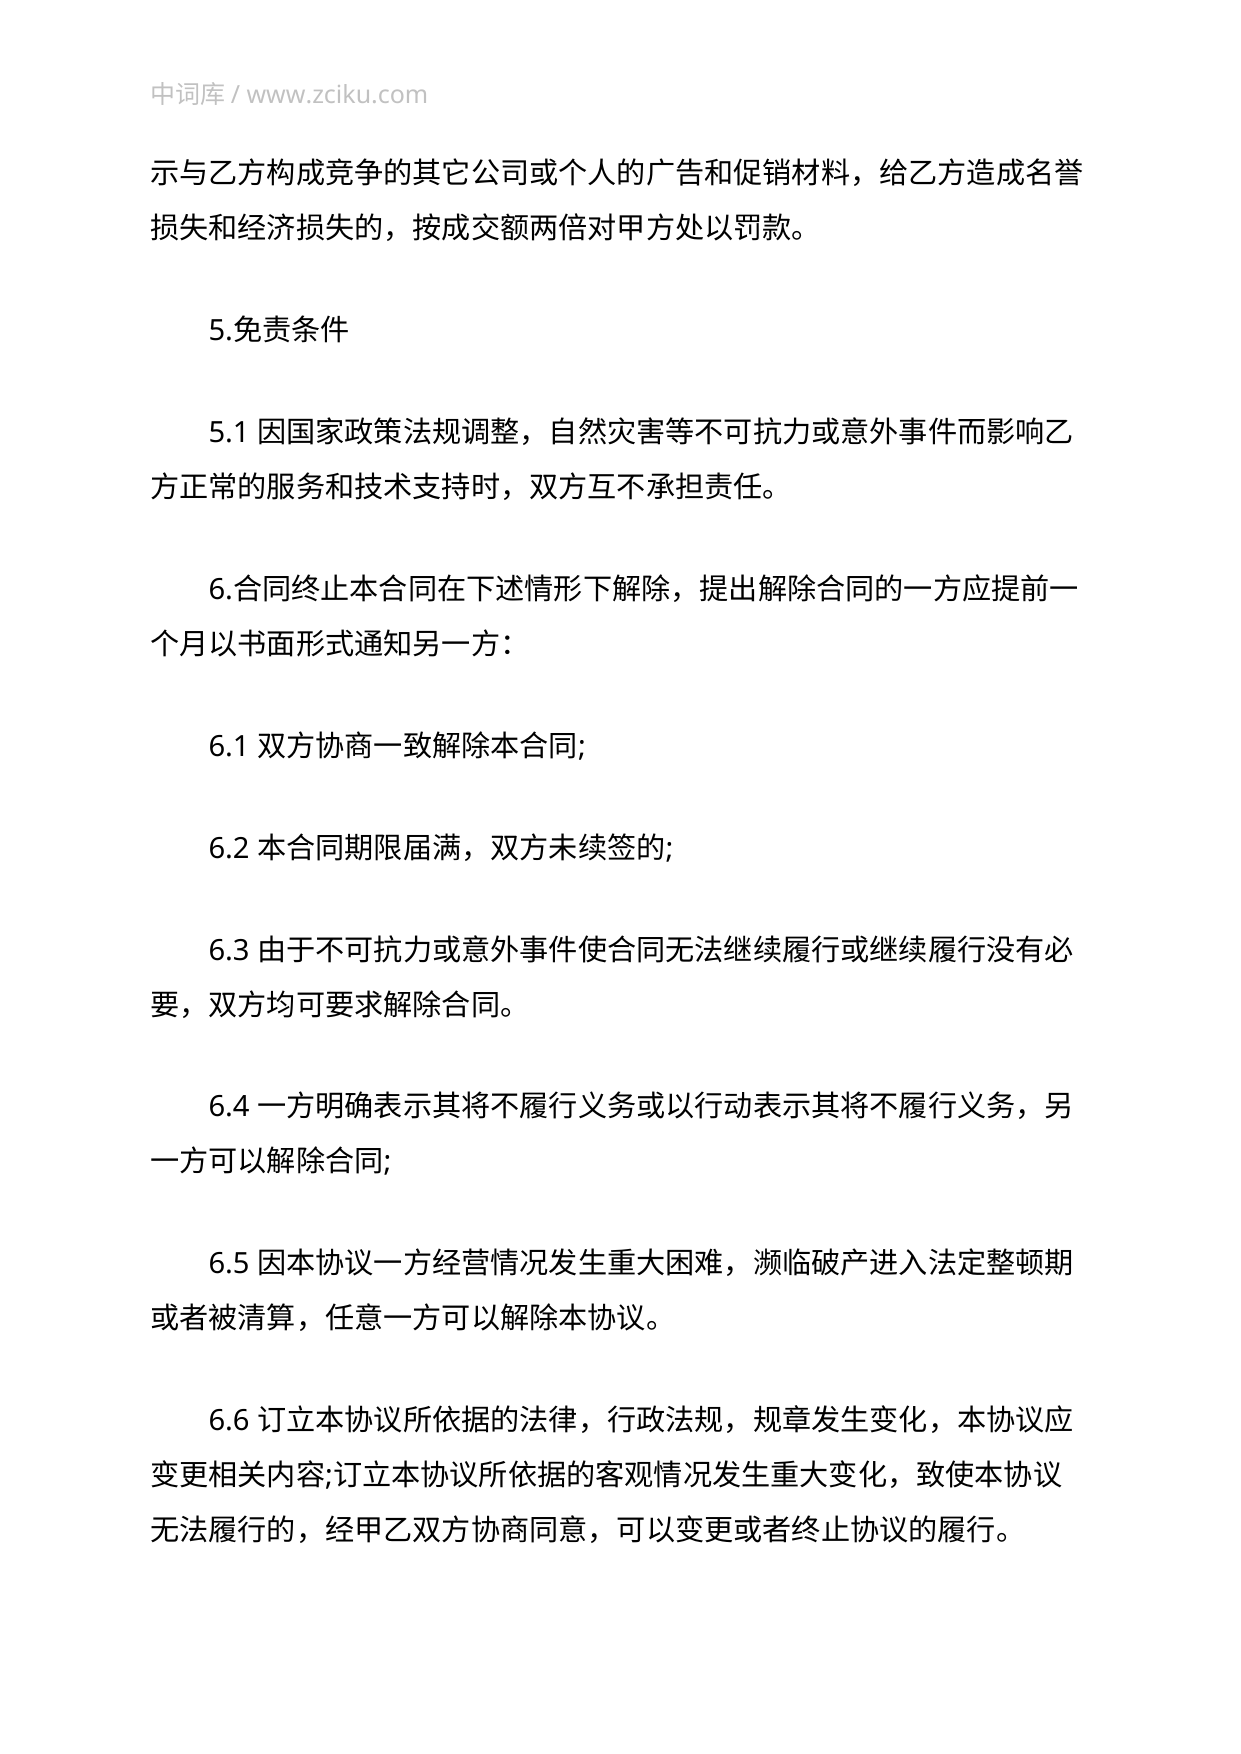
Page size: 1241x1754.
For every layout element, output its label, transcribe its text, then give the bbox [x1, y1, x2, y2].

text 6.6 订立本协议所依据的法律，行政法规，规章发生变化，本协议应变更相关内容;订立本协议所依据的客观情况发生重大变化，致使本协议无法履行的，经甲乙双方协商同意，可以变更或者终止协议的履行。 [150, 1397, 1090, 1549]
text 6.3 由于不可抗力或意外事件使合同无法继续履行或继续履行没有必要，双方均可要求解除合同。 [150, 926, 1090, 1023]
text 5.免责条件 [150, 307, 1090, 349]
text 6.1 双方协商一致解除本合同; [150, 722, 1090, 764]
text 6.合同终止本合同在下述情形下解除，提出解除合同的一方应提前一个月以书面形式通知另一方： [150, 565, 1090, 663]
text 6.4 一方明确表示其将不履行义务或以行动表示其将不履行义务，另一方可以解除合同; [150, 1083, 1090, 1180]
text 6.5 因本协议一方经营情况发生重大困难，濒临破产进入法定整顿期或者被清算，任意一方可以解除本协议。 [150, 1240, 1090, 1337]
text 5.1 因国家政策法规调整，自然灾害等不可抗力或意外事件而影响乙方正常的服务和技术支持时，双方互不承担责任。 [150, 409, 1090, 506]
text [150, 150, 1090, 247]
text 6.2 本合同期限届满，双方未续签的; [150, 824, 1090, 867]
